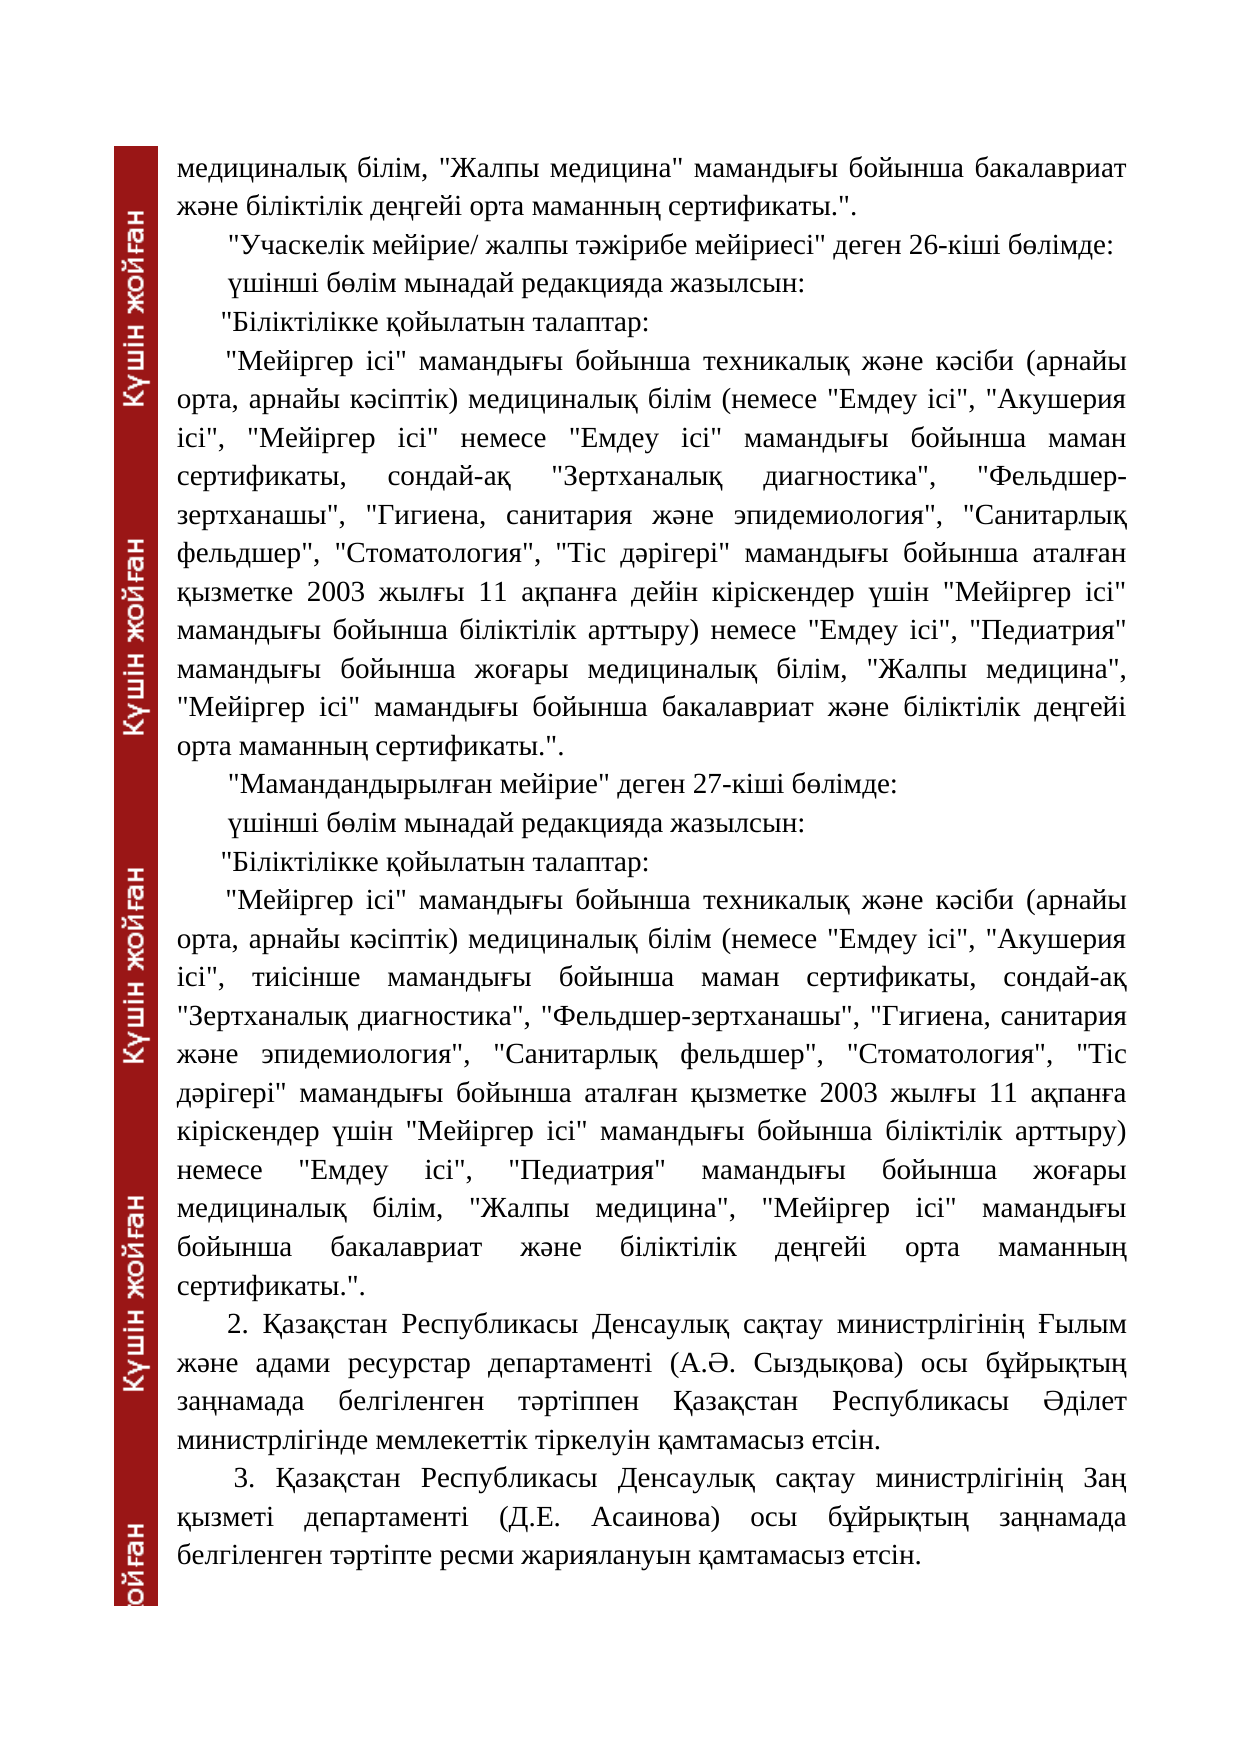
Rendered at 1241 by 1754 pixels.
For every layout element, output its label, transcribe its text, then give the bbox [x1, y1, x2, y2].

picture [114, 839, 158, 844]
picture [114, 1455, 158, 1460]
text "Мейіргер ісі" мамандығы бойынша техникалық және кәсіби (арнайы орта, арнайы кәсіптік) медициналық білім (немесе "Емдеу ісі", "Акушерия ісі", "Мейіргер ісі" немесе "Емдеу ісі" мамандығы бойынша маман сертификаты, сондай-ақ "Зертханалық диагностика", "Фельдшер-зертханашы", "Гигиена, санитария және эпидемиология", "Санитарлық фельдшер", "Стоматология", "Тіс дәрігері" мамандығы бойынша аталған қызметке 2003 жылғы 11 ақпанға дейін кіріскендер үшін "Мейіргер ісі" мамандығы бойынша біліктілік арттыру) немесе "Емдеу ісі", "Педиатрия" мамандығы бойынша жоғары медициналық білім, "Жалпы медицина", "Мейіргер ісі" мамандығы бойынша бакалавриат және біліктілік деңгейі орта маманның сертификаты.". [112, 343, 1128, 762]
picture [114, 146, 158, 150]
picture [114, 261, 158, 266]
text 3. Қазақстан Республикасы Денсаулық сақтау министрлігінің Заң қызметі департаменті (Д.Е. Асаинова) осы бұйрықтың заңнамада белгіленген тәртіпте ресми жариялануын қамтамасыз етсін. [112, 1460, 1128, 1571]
picture [114, 877, 158, 882]
picture [114, 1571, 158, 1606]
picture [114, 222, 158, 227]
text "Мамандандырылған мейірие" деген 27-кіші бөлімде: [112, 767, 1128, 800]
picture [114, 338, 158, 343]
text "Мейіргер ісі" мамандығы бойынша техникалық және кәсіби (арнайы орта, арнайы кәсіптік) медициналық білім (немесе "Емдеу ісі", "Акушерия ісі", тиісінше мамандығы бойынша маман сертификаты, сондай-ақ "Зертханалық диагностика", "Фельдшер-зертханашы", "Гигиена, санитария және эпидемиология", "Санитарлық фельдшер", "Стоматология", "Тіс дәрігері" мамандығы бойынша аталған қызметке 2003 жылғы 11 ақпанға кіріскендер үшін "Мейіргер ісі" мамандығы бойынша біліктілік арттыру) немесе "Емдеу ісі", "Педиатрия" мамандығы бойынша жоғары медициналық білім, "Жалпы медицина", "Мейіргер ісі" мамандығы бойынша бакалавриат және біліктілік деңгейі орта маманның сертификаты.". [112, 882, 1128, 1301]
picture [114, 299, 158, 304]
text 2. Қазақстан Республикасы Денсаулық сақтау министрлігінің Ғылым және адами ресурстар департаменті (А.Ә. Сыздықова) осы бұйрықтың заңнамада белгіленген тәртіппен Қазақстан Республикасы Әділет министрлігінде мемлекеттік тіркелуін қамтамасыз етсін. [112, 1306, 1128, 1455]
picture [114, 1301, 158, 1306]
text "Біліктілікке қойылатын талаптар: [112, 304, 1128, 338]
picture [114, 762, 158, 767]
text "Учаскелік мейірие/ жалпы тәжірибе мейіриесі" деген 26-кіші бөлімде: [112, 227, 1128, 261]
text "Біліктілікке қойылатын талаптар: [112, 844, 1128, 877]
picture [114, 800, 158, 805]
text үшінші бөлім мынадай редакцияда жазылсын: [112, 805, 1128, 839]
text үшінші бөлім мынадай редакцияда жазылсын: [112, 266, 1128, 299]
